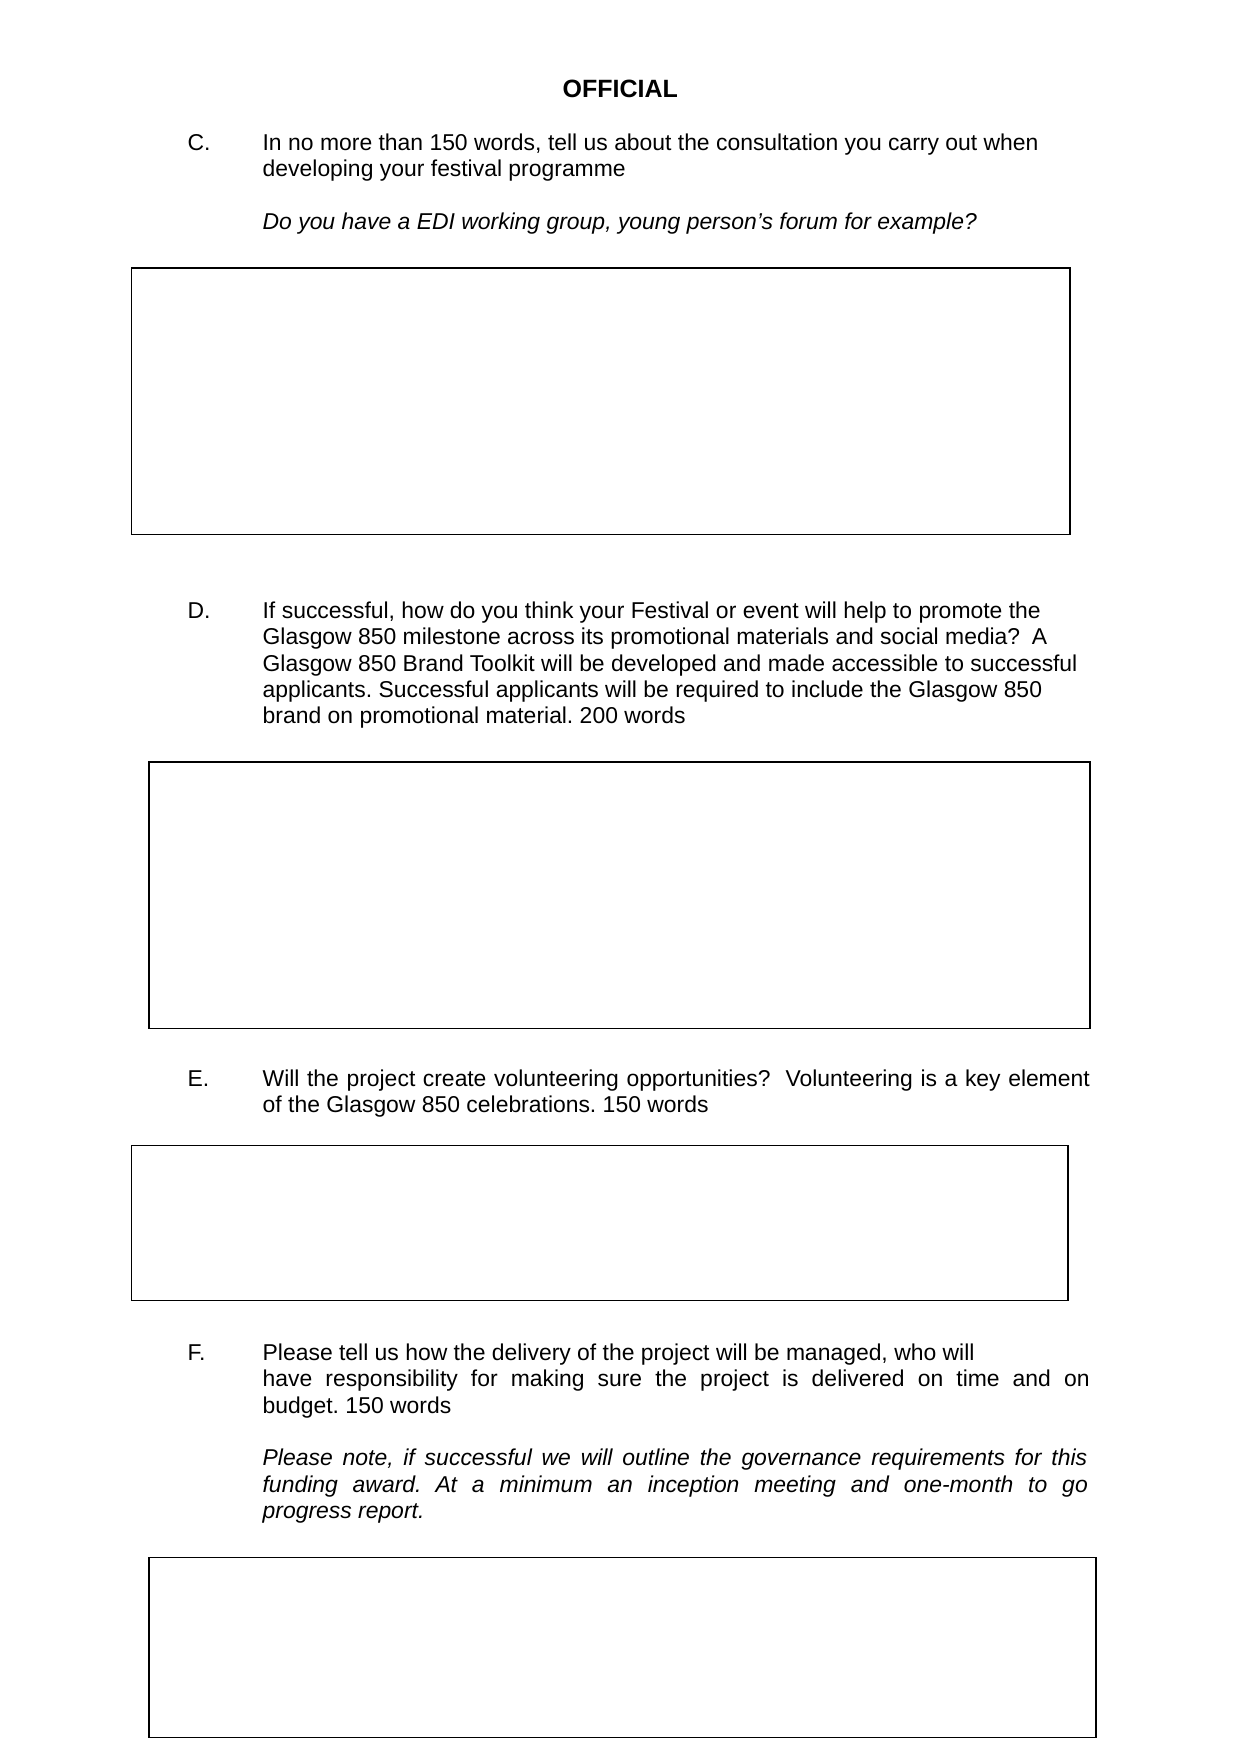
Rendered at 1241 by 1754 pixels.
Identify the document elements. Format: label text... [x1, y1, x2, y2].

text Do you have a EDI working group, young person’s forum for example? [225, 208, 1090, 234]
text have responsibility for making sure the project is delivered on time and on budget. 150 words [262, 1365, 1090, 1418]
list If successful, how do you think your Festival or event will help to promote the Glasgow 850 milestone across its promotional materials and social media? A Glasgow 850 Brand Toolkit will be developed and made accessible to successful applicants. Successful applicants will be required to include the Glasgow 850 brand on promotional material. 200 words [187, 597, 1090, 729]
list Please tell us how the delivery of the project will be managed, who will [187, 1339, 1090, 1365]
text Please note, if successful we will outline the governance requirements for this funding award. At a minimum an inception meeting and one-month to go progress report. [262, 1444, 1090, 1523]
list In no more than 150 words, tell us about the consultation you carry out when developing your festival programme [187, 129, 1090, 182]
list Will the project create volunteering opportunities? Volunteering is a key element of the Glasgow 850 celebrations. 150 words [187, 1064, 1090, 1117]
